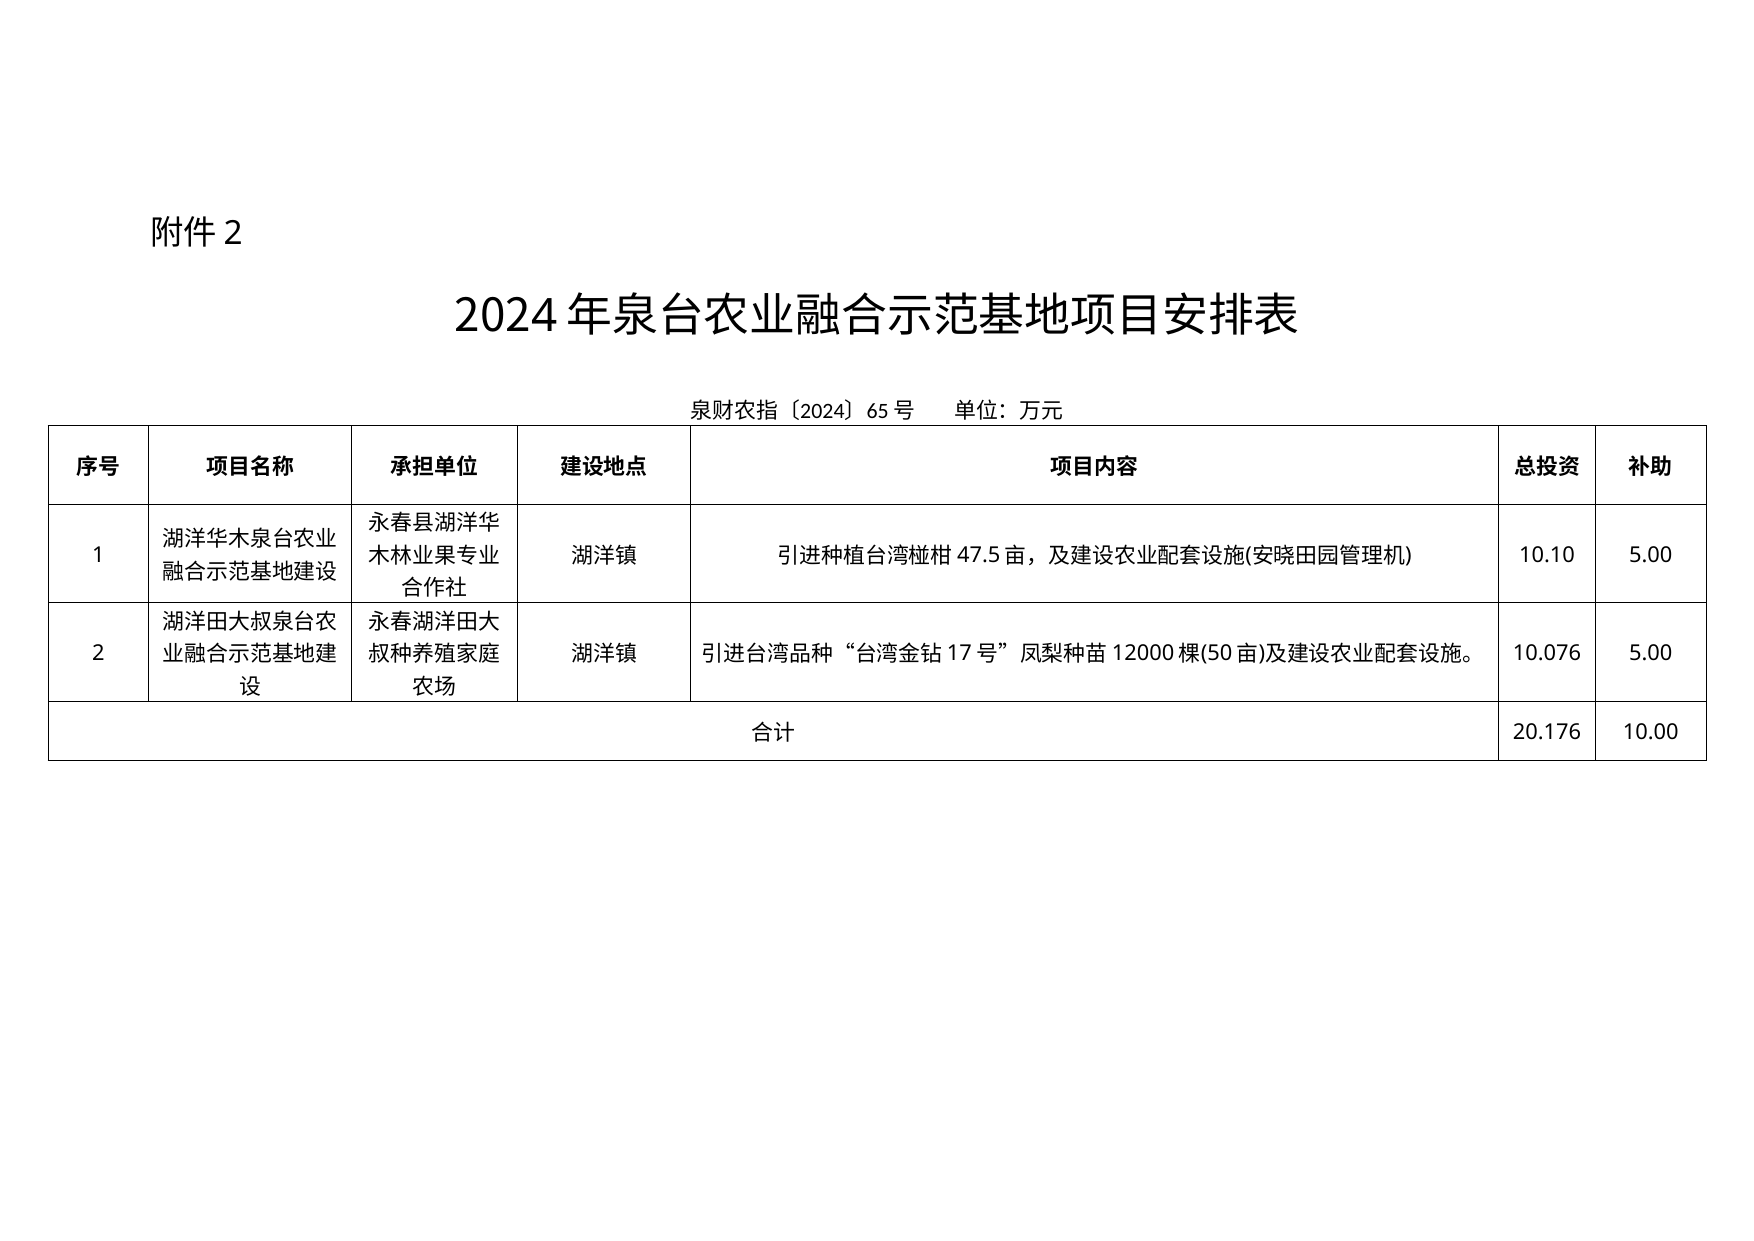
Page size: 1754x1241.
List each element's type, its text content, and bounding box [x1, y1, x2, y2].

table_cell 引进种植台湾椪柑47.5亩，及建设农业配套设施(安晓田园管理机) [691, 505, 1498, 602]
table_cell 湖洋华木泉台农业融合示范基地建设 [149, 505, 351, 602]
table_cell 永春县湖洋华木林业果专业合作社 [352, 505, 517, 602]
text 附件2 [150, 198, 1604, 263]
table_cell 2 [49, 603, 148, 701]
table_header 项目名称 [149, 426, 351, 504]
table_cell 5.00 [1596, 603, 1706, 701]
table_cell 湖洋镇 [518, 603, 690, 701]
table_header 项目内容 [691, 426, 1498, 504]
table_cell 引进台湾品种“台湾金钻17号”凤梨种苗12000棵(50亩)及建设农业配套设施。 [691, 603, 1498, 701]
table_header 建设地点 [518, 426, 690, 504]
table_header 总投资 [1499, 426, 1595, 504]
table_cell 10.10 [1499, 505, 1595, 602]
table_cell 10.00 [1596, 702, 1706, 760]
table_cell 永春湖洋田大叔种养殖家庭农场 [352, 603, 517, 701]
text 2024年泉台农业融合示范基地项目安排表 [150, 263, 1604, 360]
table_cell 合计 [49, 702, 1498, 760]
table_cell 湖洋田大叔泉台农业融合示范基地建设 [149, 603, 351, 701]
table_cell 20.176 [1499, 702, 1595, 760]
table_header 承担单位 [352, 426, 517, 504]
table_cell 5.00 [1596, 505, 1706, 602]
table_cell 1 [49, 505, 148, 602]
table_header 序号 [49, 426, 148, 504]
table_cell 湖洋镇 [518, 505, 690, 602]
table_cell 10.076 [1499, 603, 1595, 701]
text 泉财农指〔2024〕65号 单位：万元 [150, 393, 1604, 425]
table_header 补助 [1596, 426, 1706, 504]
